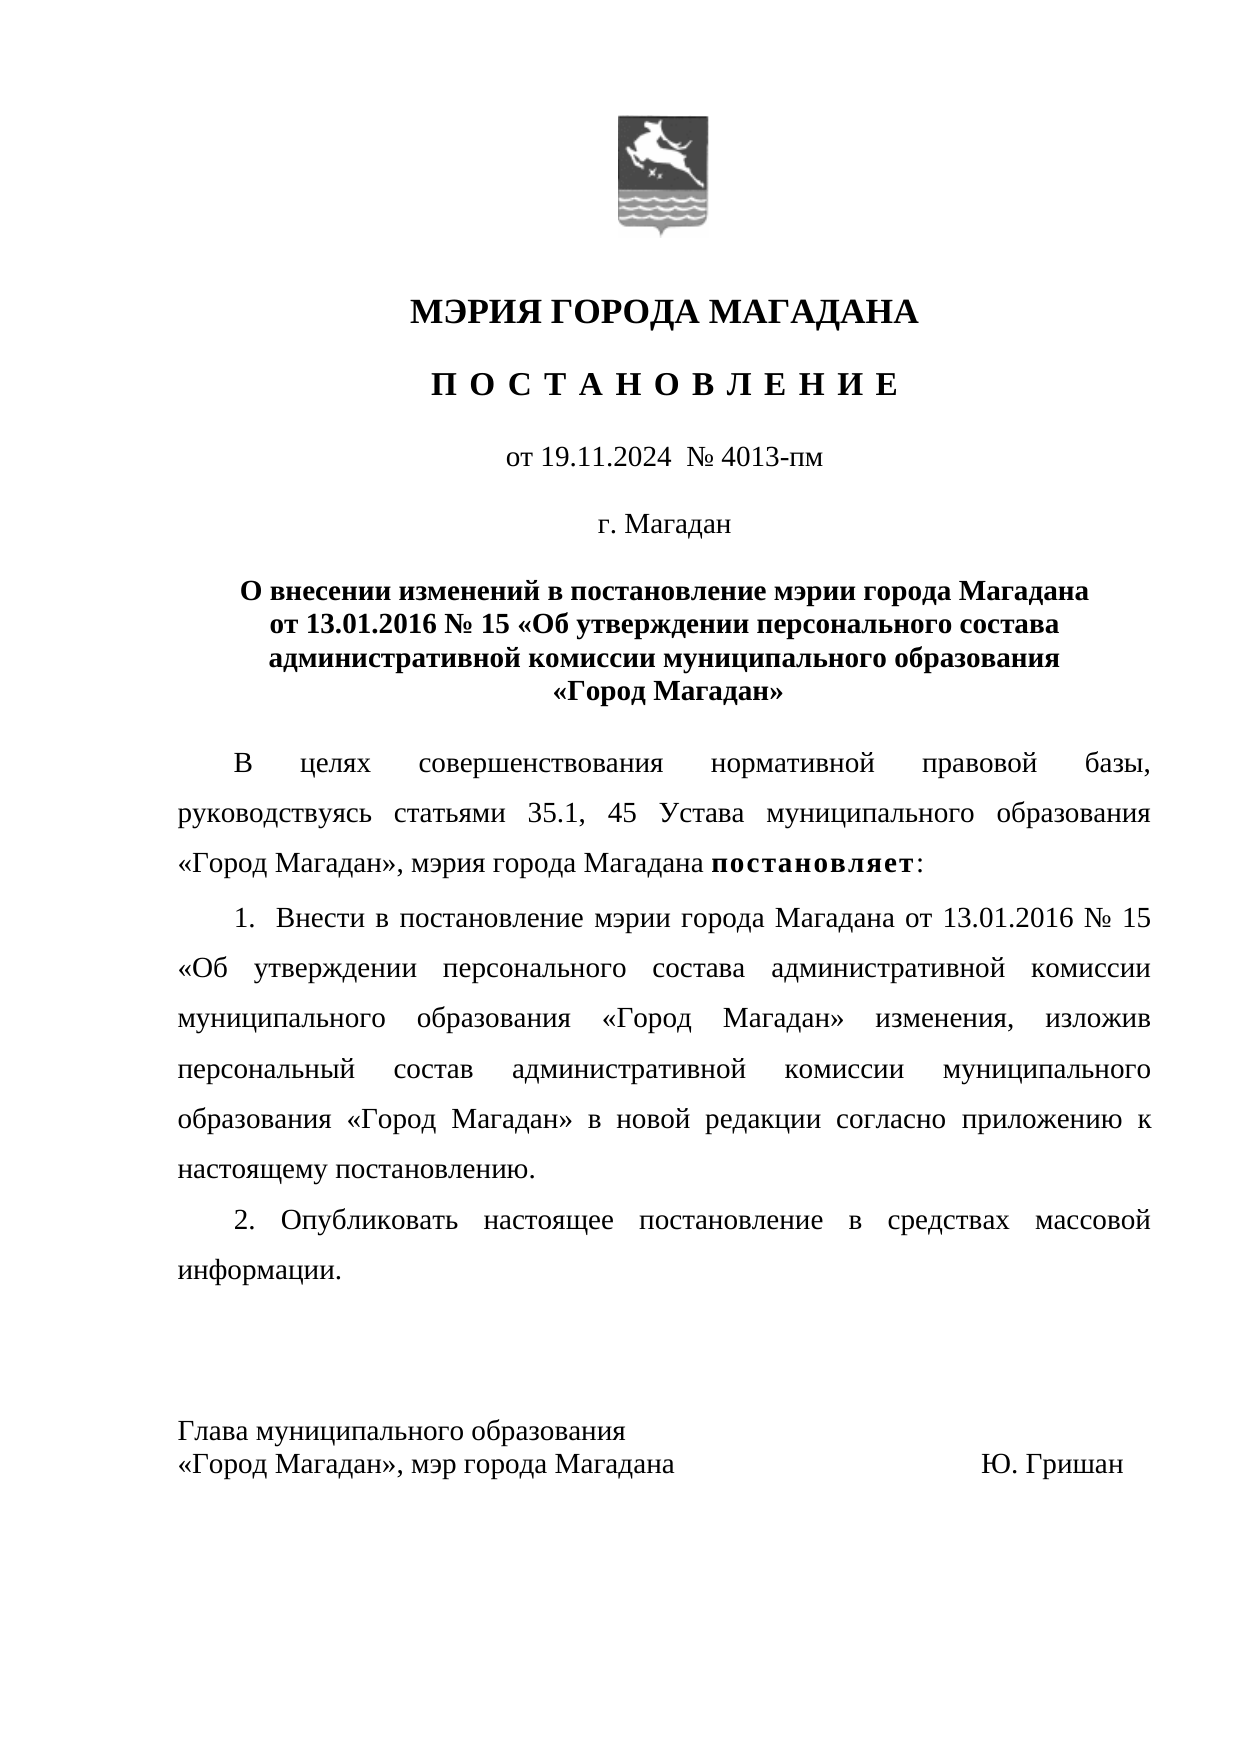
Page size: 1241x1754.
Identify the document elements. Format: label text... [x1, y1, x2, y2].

text Глава муниципального образования [177, 1413, 1152, 1446]
text от 13.01.2016 № 15 «Об утверждении персонального состава административной комиссии муниципального образования [177, 606, 1152, 673]
text МЭРИЯ ГОРОДА МАГАДАНА [177, 290, 1152, 331]
text О внесении изменений в постановление мэрии города Магадана [177, 573, 1152, 606]
text «Город Магадан» [177, 673, 1152, 707]
text «Город Магадан», мэр города Магадана Ю. Гришан [177, 1446, 1152, 1480]
text 1. Внести в постановление мэрии города Магадана от 13.01.2016 № 15 «Об утверждении персонального состава административной комиссии муниципального образования «Город Магадан» изменения, изложив персональный состав административной комиссии муниципального образования «Город Магадан» в новой редакции согласно приложению к настоящему постановлению. [177, 900, 1152, 1185]
text В целях совершенствования нормативной правовой базы, руководствуясь статьями 35.1, 45 Устава муниципального образования «Город Магадан», мэрия города Магадана постановляет: [177, 745, 1152, 879]
text г. Магадан [177, 506, 1152, 539]
subtitle П О С Т А Н О В Л Е Н И Е [177, 364, 1152, 403]
text 2. Опубликовать настоящее постановление в средствах массовой информации. [177, 1202, 1152, 1286]
text от 19.11.2024 № 4013-пм [177, 439, 1152, 472]
